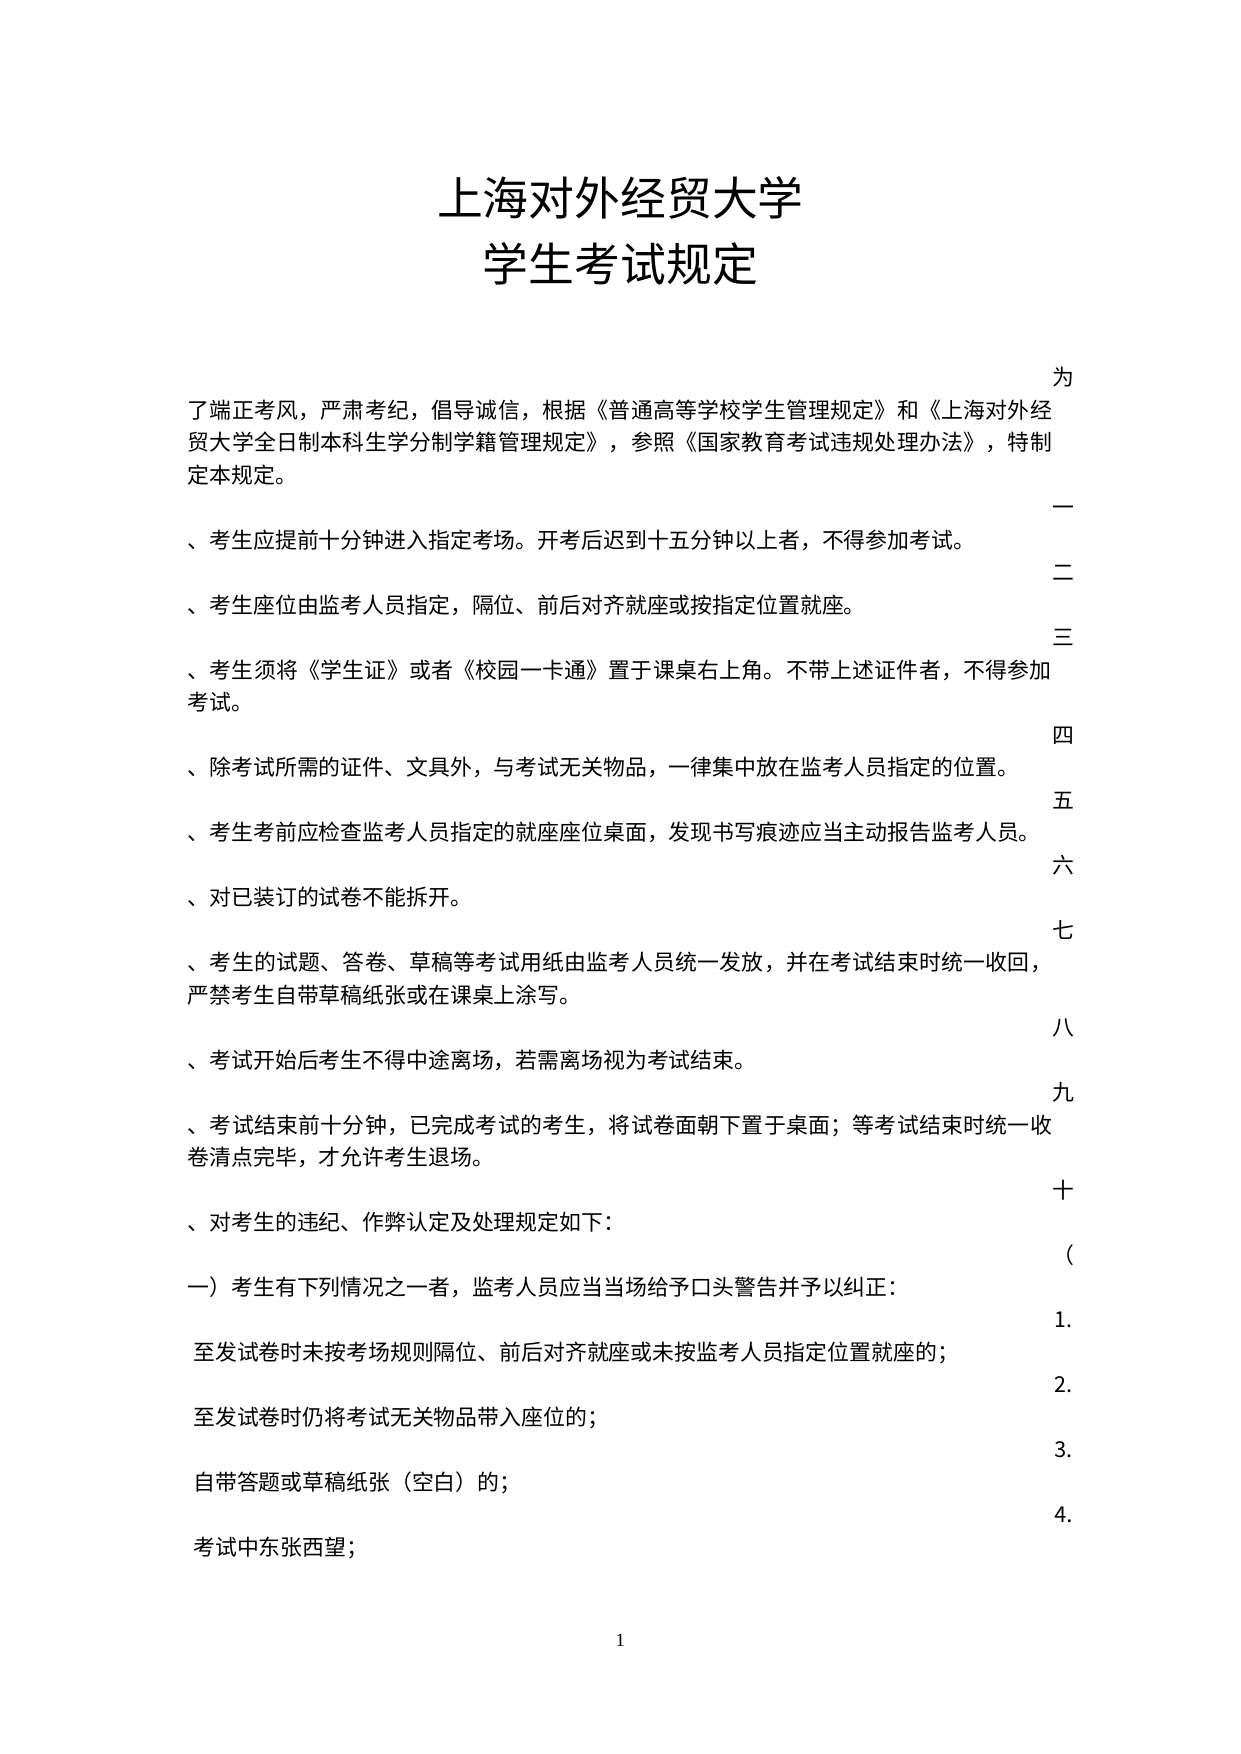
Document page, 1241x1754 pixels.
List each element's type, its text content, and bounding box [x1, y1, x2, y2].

text （一）考生有下列情况之一者，监考人员应当当场给予口头警告并予以纠正： [187, 1237, 1053, 1302]
text 七、考生的试题、答卷、草稿等考试用纸由监考人员统一发放，并在考试结束时统一收回，严禁考生自带草稿纸张或在课桌上涂写。 [187, 912, 1053, 1010]
text 十、对考生的违纪、作弊认定及处理规定如下： [187, 1172, 1053, 1237]
text ⒉ 至发试卷时仍将考试无关物品带入座位的； [187, 1367, 1053, 1432]
text 九、考试结束前十分钟，已完成考试的考生，将试卷面朝下置于桌面；等考试结束时统一收卷清点完毕，才允许考生退场。 [187, 1075, 1053, 1172]
text 四、除考试所需的证件、文具外，与考试无关物品，一律集中放在监考人员指定的位置。 [187, 717, 1053, 782]
text ⒋ 考试中东张西望； [187, 1497, 1053, 1562]
text 上海对外经贸大学 [187, 162, 1053, 228]
text 六、对已装订的试卷不能拆开。 [187, 847, 1053, 912]
text 八、考试开始后考生不得中途离场，若需离场视为考试结束。 [187, 1010, 1053, 1075]
text 一、考生应提前十分钟进入指定考场。开考后迟到十五分钟以上者，不得参加考试。 [187, 490, 1053, 555]
text ⒈ 至发试卷时未按考场规则隔位、前后对齐就座或未按监考人员指定位置就座的； [187, 1302, 1053, 1367]
text ⒊ 自带答题或草稿纸张（空白）的； [187, 1432, 1053, 1497]
text 三、考生须将《学生证》或者《校园一卡通》置于课桌右上角。不带上述证件者，不得参加考试。 [187, 620, 1053, 717]
text 学生考试规定 [187, 228, 1053, 295]
text 为了端正考风，严肃考纪，倡导诚信，根据《普通高等学校学生管理规定》和《上海对外经贸大学全日制本科生学分制学籍管理规定》，参照《国家教育考试违规处理办法》，特制定本规定。 [187, 360, 1053, 490]
text 五、考生考前应检查监考人员指定的就座座位桌面，发现书写痕迹应当主动报告监考人员。 [187, 782, 1053, 847]
text 二、考生座位由监考人员指定，隔位、前后对齐就座或按指定位置就座。 [187, 555, 1053, 620]
